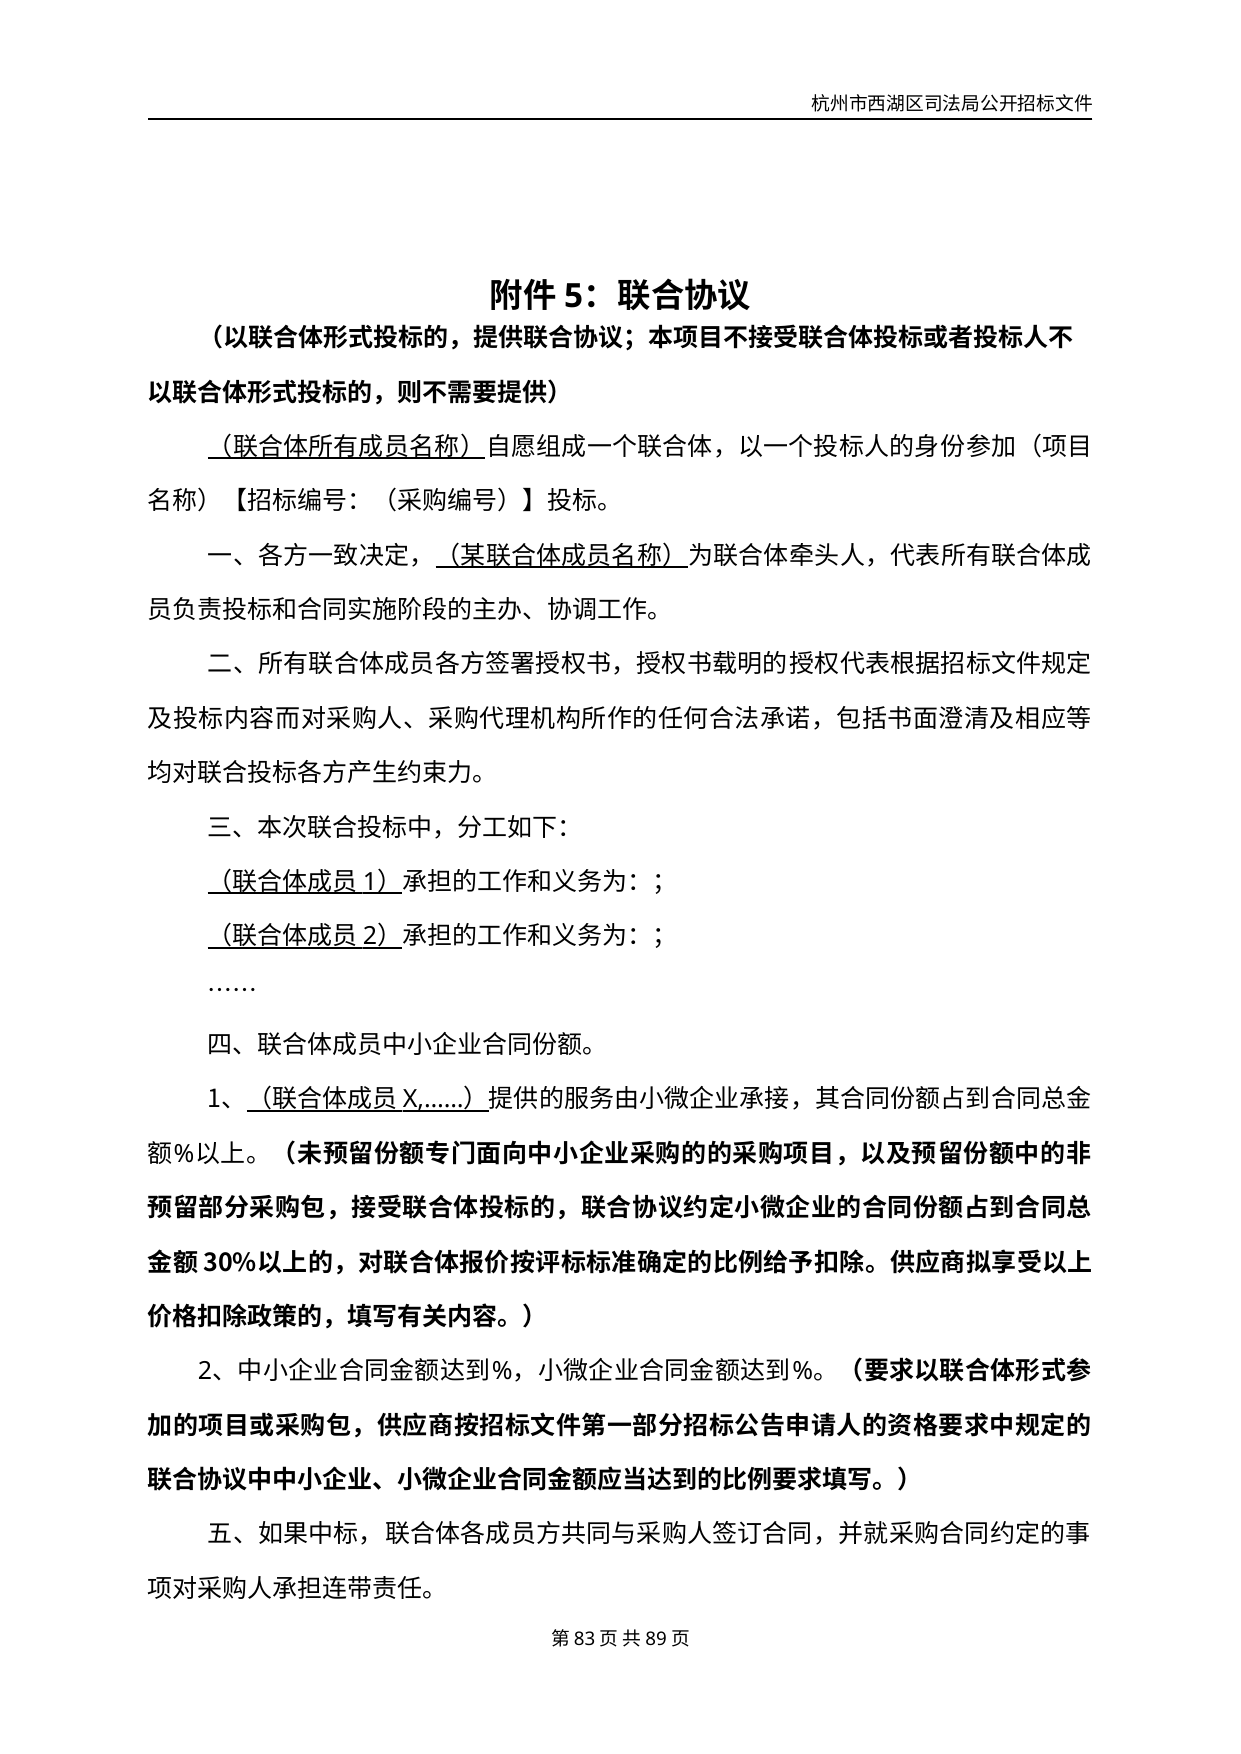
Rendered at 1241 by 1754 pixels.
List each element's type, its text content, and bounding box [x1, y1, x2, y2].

text 2、中小企业合同金额达到%，小微企业合同金额达到%。（要求以联合体形式参加的项目或采购包，供应商按招标文件第一部分招标公告申请人的资格要求中规定的联合协议中中小企业、小微企业合同金额应当达到的比例要求填写。） [148, 1351, 1092, 1496]
text 二、所有联合体成员各方签署授权书，授权书载明的授权代表根据招标文件规定及投标内容而对采购人、采购代理机构所作的任何合法承诺，包括书面澄清及相应等均对联合投标各方产生约束力。 [148, 644, 1092, 789]
text 一、各方一致决定，（某联合体成员名称）为联合体牵头人，代表所有联合体成员负责投标和合同实施阶段的主办、协调工作。 [148, 535, 1092, 626]
text （联合体成员1）承担的工作和义务为：； [148, 861, 1092, 898]
text 四、联合体成员中小企业合同份额。 [148, 1024, 1092, 1061]
text （以联合体形式投标的，提供联合协议；本项目不接受联合体投标或者投标人不以联合体形式投标的，则不需要提供） [148, 318, 1092, 408]
text 三、本次联合投标中，分工如下： [148, 807, 1092, 843]
text …… [148, 970, 1092, 1006]
text （联合体成员2）承担的工作和义务为：； [148, 916, 1092, 952]
text 附件5：联合协议 [148, 269, 1092, 318]
text 1、（联合体成员X,……）提供的服务由小微企业承接，其合同份额占到合同总金额%以上。（未预留份额专门面向中小企业采购的的采购项目，以及预留份额中的非预留部分采购包，接受联合体投标的，联合协议约定小微企业的合同份额占到合同总金额30%以上的，对联合体报价按评标标准确定的比例给予扣除。供应商拟享受以上价格扣除政策的，填写有关内容。） [148, 1079, 1092, 1333]
text （联合体所有成员名称）自愿组成一个联合体，以一个投标人的身份参加（项目名称）【招标编号：（采购编号）】投标。 [148, 426, 1092, 517]
text 五、如果中标，联合体各成员方共同与采购人签订合同，并就采购合同约定的事项对采购人承担连带责任。 [148, 1514, 1092, 1604]
